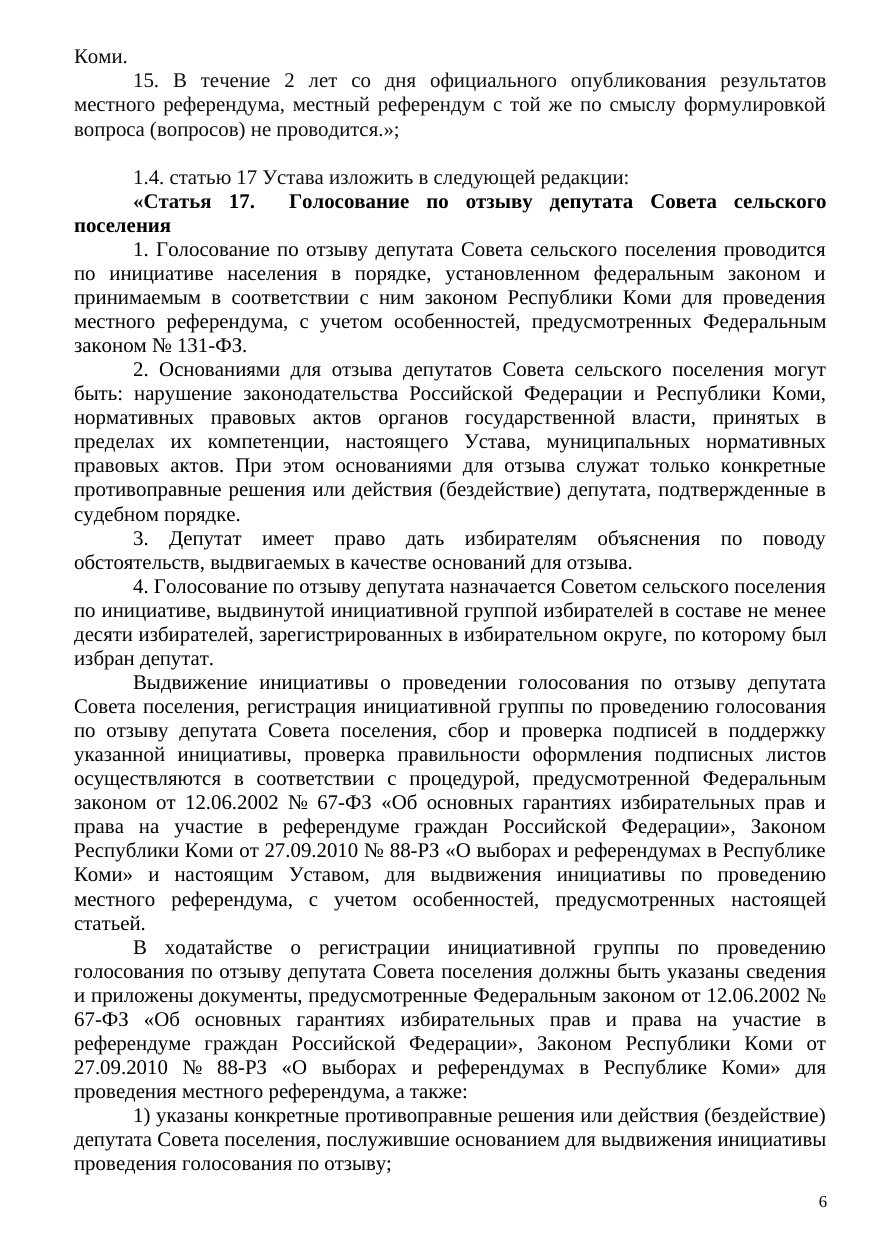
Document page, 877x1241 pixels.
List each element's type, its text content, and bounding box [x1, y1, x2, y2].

text 3. Депутат имеет право дать избирателям объяснения по поводу обстоятельств, выдвигаемых в качестве оснований для отзыва. [74, 526, 827, 574]
text В ходатайстве о регистрации инициативной группы по проведению голосования по отзыву депутата Совета поселения должны быть указаны сведения и приложены документы, предусмотренные Федеральным законом от 12.06.2002 № 67-ФЗ «Об основных гарантиях избирательных прав и права на участие в референдуме граждан Российской Федерации», Законом Республики Коми от 27.09.2010 № 88-РЗ «О выборах и референдумах в Республике Коми» для проведения местного референдума, а также: [74, 934, 827, 1103]
text Выдвижение инициативы о проведении голосования по отзыву депутата Совета поселения, регистрация инициативной группы по проведению голосования по отзыву депутата Совета поселения, сбор и проверка подписей в поддержку указанной инициативы, проверка правильности оформления подписных листов осуществляются в соответствии с процедурой, предусмотренной Федеральным законом от 12.06.2002 № 67-ФЗ «Об основных гарантиях избирательных прав и права на участие в референдуме граждан Российской Федерации», Законом Республики Коми от 27.09.2010 № 88-РЗ «О выборах и референдумах в Республике Коми» и настоящим Уставом, для выдвижения инициативы по проведению местного референдума, с учетом особенностей, предусмотренных настоящей статьей. [74, 670, 827, 934]
text 1) указаны конкретные противоправные решения или действия (бездействие) депутата Совета поселения, послужившие основанием для выдвижения инициативы проведения голосования по отзыву; [74, 1103, 827, 1175]
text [74, 44, 827, 68]
text 4. Голосование по отзыву депутата назначается Советом сельского поселения по инициативе, выдвинутой инициативной группой избирателей в составе не менее десяти избирателей, зарегистрированных в избирательном округе, по которому был избран депутат. [74, 574, 827, 670]
text 15. В течение 2 лет со дня официального опубликования результатов местного референдума, местный референдум с той же по смыслу формулировкой вопроса (вопросов) не проводится.»; [74, 68, 827, 141]
text «Статья 17. Голосование по отзыву депутата Совета сельского поселения [74, 189, 827, 237]
text 1.4. статью 17 Устава изложить в следующей редакции: [74, 164, 827, 189]
text 2. Основаниями для отзыва депутатов Совета сельского поселения могут быть: нарушение законодательства Российской Федерации и Республики Коми, нормативных правовых актов органов государственной власти, принятых в пределах их компетенции, настоящего Устава, муниципальных нормативных правовых актов. При этом основаниями для отзыва служат только конкретные противоправные решения или действия (бездействие) депутата, подтвержденные в судебном порядке. [74, 357, 827, 526]
text 1. Голосование по отзыву депутата Совета сельского поселения проводится по инициативе населения в порядке, установленном федеральным законом и принимаемым в соответствии с ним законом Республики Коми для проведения местного референдума, с учетом особенностей, предусмотренных Федеральным законом № 131-ФЗ. [74, 237, 827, 357]
